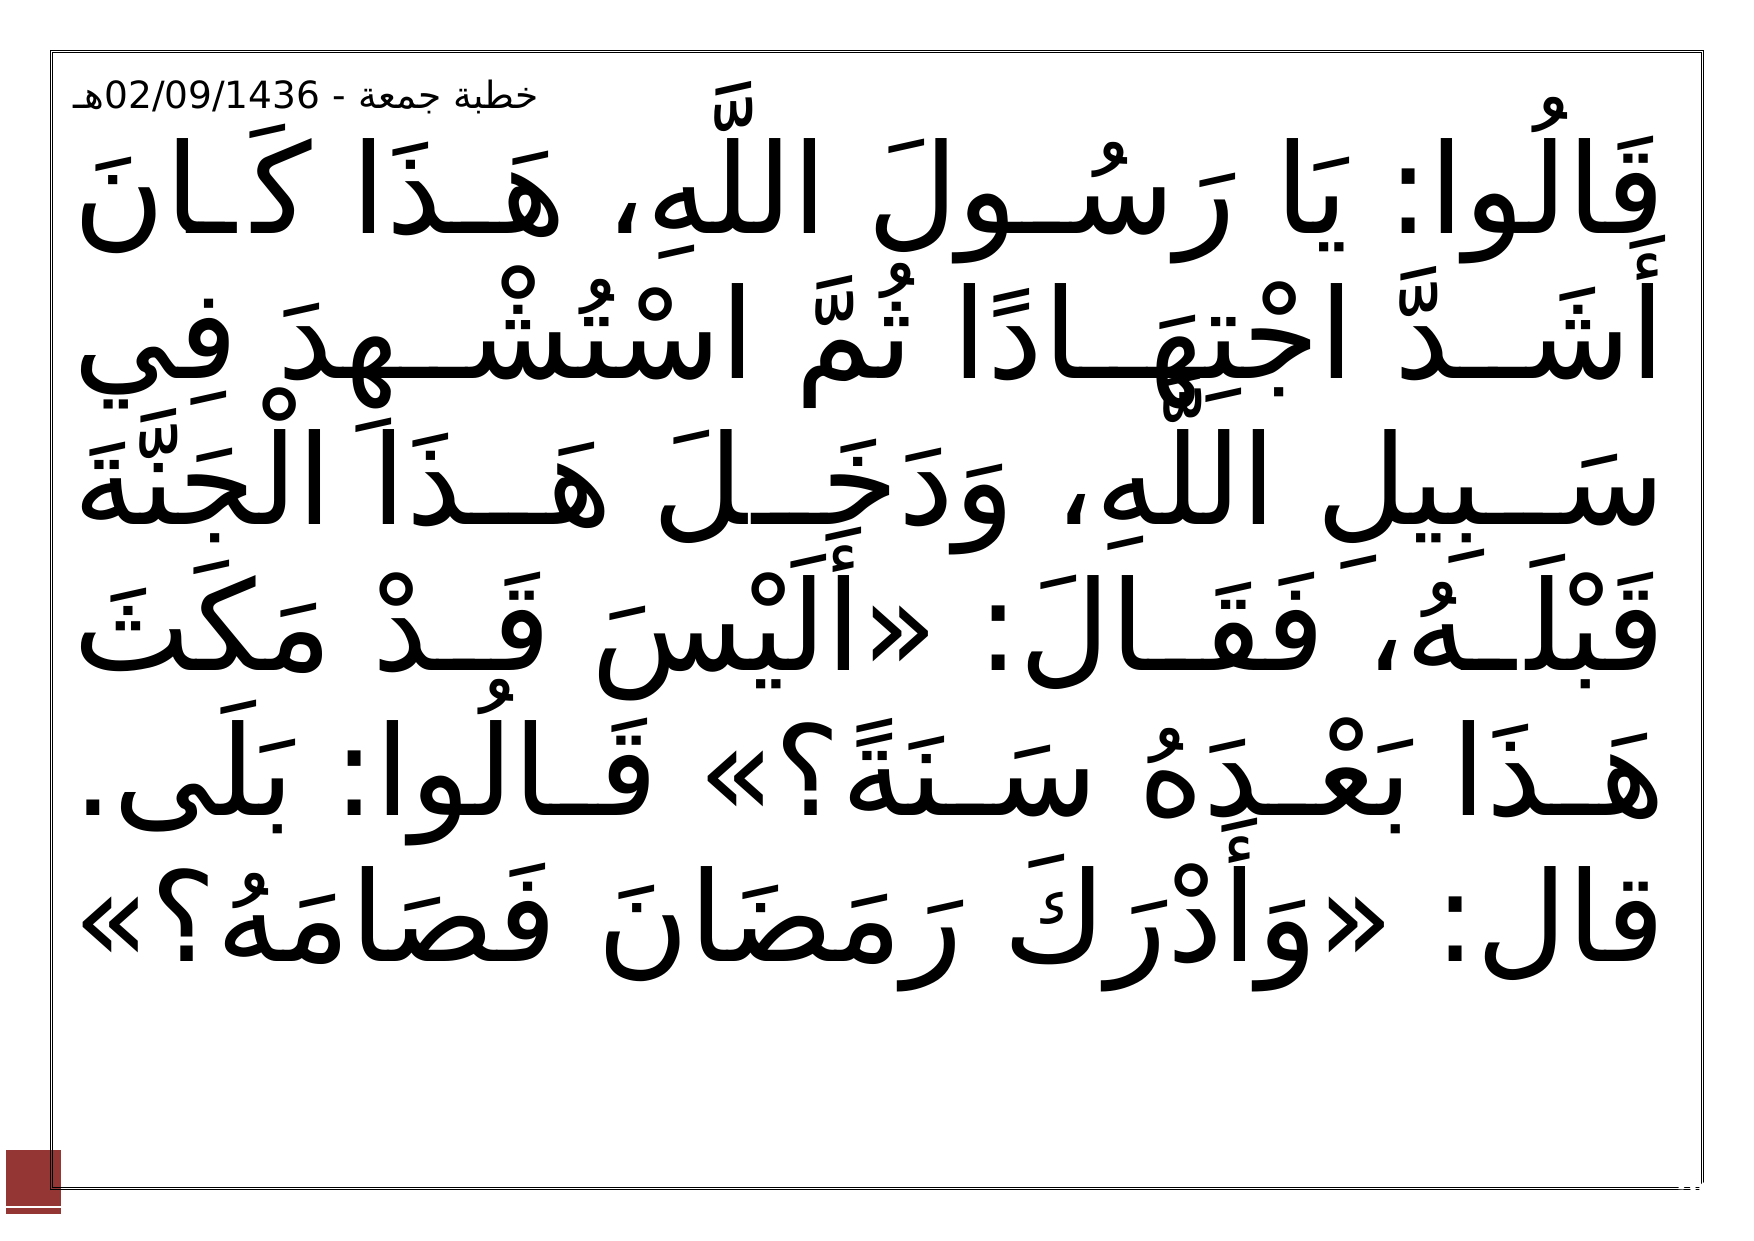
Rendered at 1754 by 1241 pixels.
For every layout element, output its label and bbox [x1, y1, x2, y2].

text [74, 117, 1665, 991]
